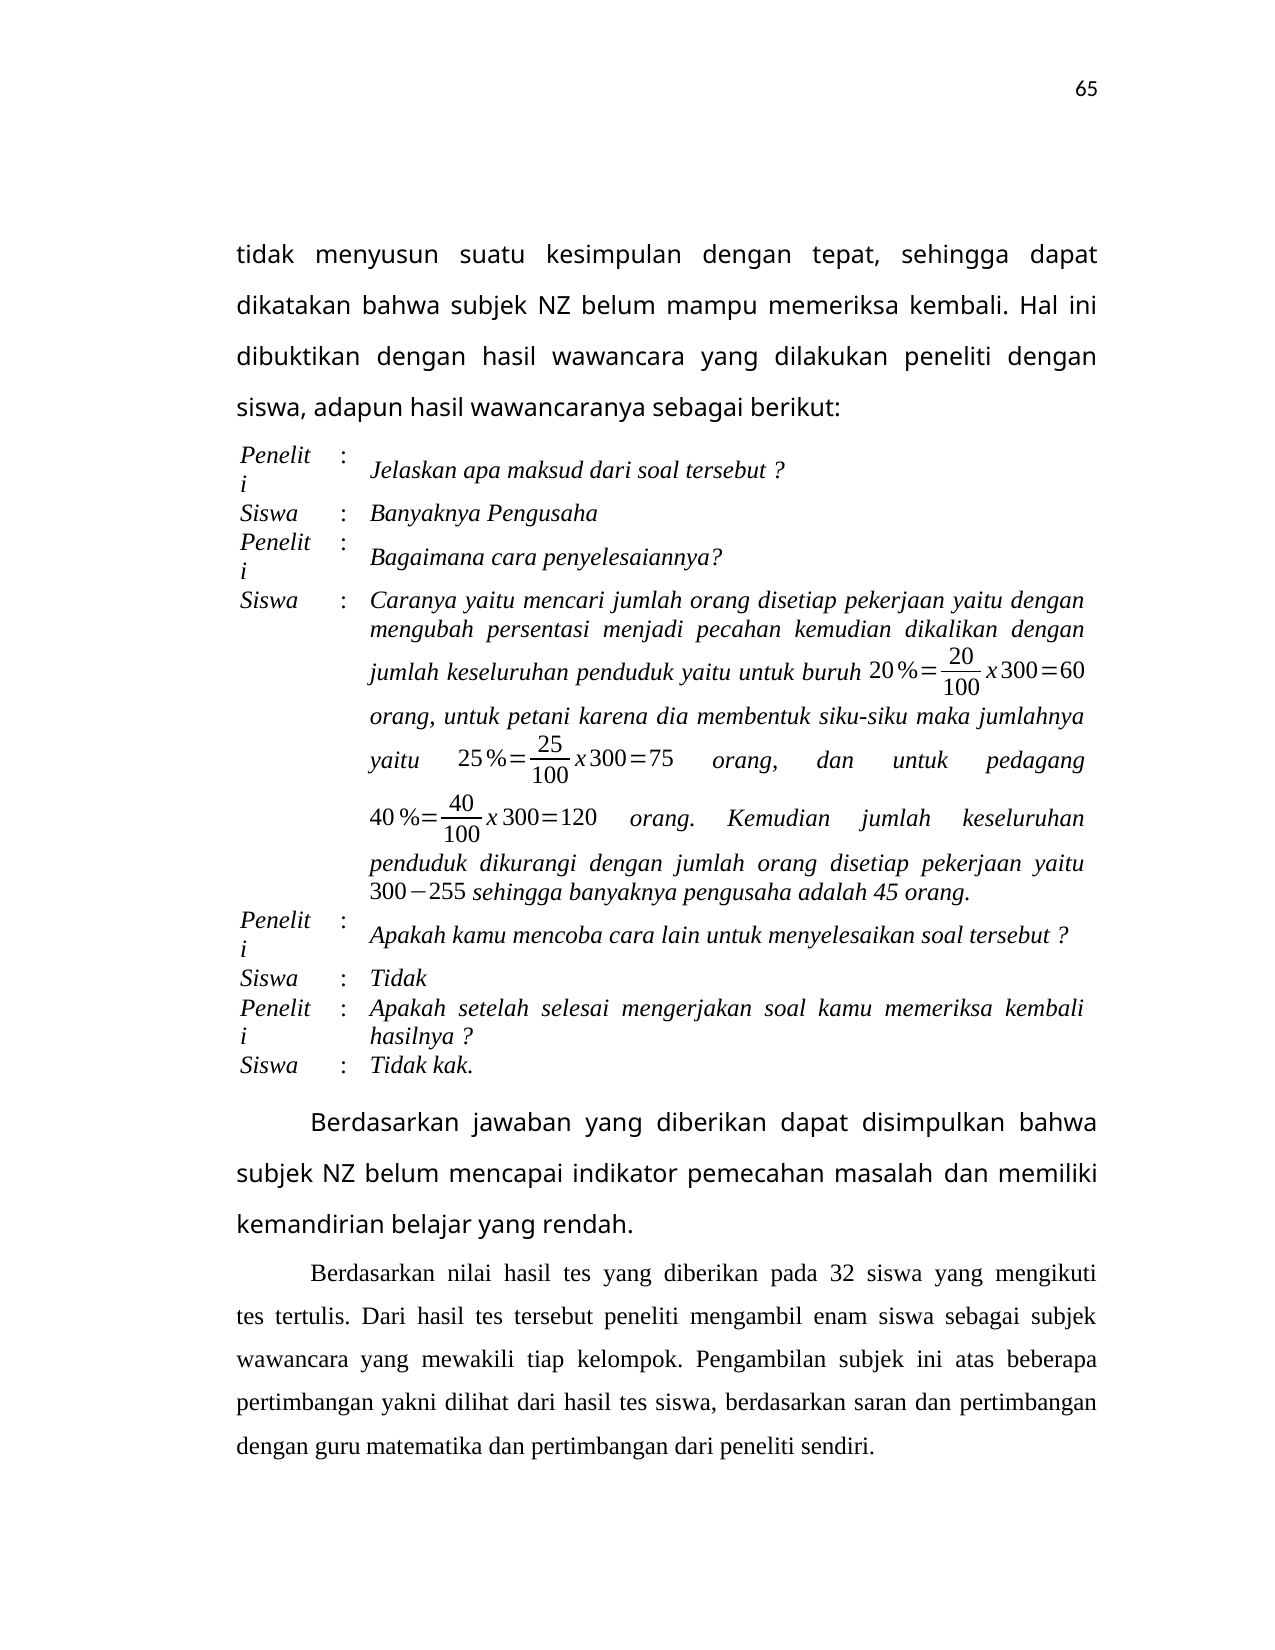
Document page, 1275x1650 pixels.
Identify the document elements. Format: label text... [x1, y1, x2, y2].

list Berdasarkan jawaban yang diberikan dapat disimpulkan bahwa subjek NZ belum mencapai indikator pemecahan masalah dan memiliki kemandirian belajar yang rendah. [236, 1104, 1098, 1241]
table_cell Peneliti [239, 993, 329, 1050]
table_cell : [329, 528, 358, 585]
table_cell Tidak kak. [358, 1050, 1096, 1079]
table_cell Peneliti [239, 528, 329, 585]
table_cell : [329, 1050, 358, 1079]
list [236, 236, 1098, 423]
table_cell : [329, 498, 358, 527]
table_cell Siswa [239, 1050, 329, 1079]
table_cell : [329, 963, 358, 993]
table_cell Siswa [239, 963, 329, 993]
table_cell Tidak [358, 963, 1096, 993]
list Berdasarkan nilai hasil tes yang diberikan pada 32 siswa yang mengikuti tes tertulis. Dari hasil tes tersebut peneliti mengambil enam siswa sebagai subjek wawancara yang mewakili tiap kelompok. Pengambilan subjek ini atas beberapa pertimbangan yakni dilihat dari hasil tes siswa, berdasarkan saran dan pertimbangan dengan guru matematika dan pertimbangan dari peneliti sendiri. [236, 1258, 1098, 1460]
table_header Peneliti [239, 440, 329, 498]
table_header Jelaskan apa maksud dari soal tersebut ? [358, 440, 1096, 498]
table_cell Apakah setelah selesai mengerjakan soal kamu memeriksa kembali hasilnya ? [358, 993, 1096, 1050]
table_header : [329, 440, 358, 498]
table_cell : [329, 585, 358, 906]
table_cell Banyaknya Pengusaha [358, 498, 1096, 527]
table_cell Siswa [239, 498, 329, 527]
table_cell Apakah kamu mencoba cara lain untuk menyelesaikan soal tersebut ? [358, 906, 1096, 963]
table_cell Caranya yaitu mencari jumlah orang disetiap pekerjaan yaitu dengan mengubah persentasi menjadi pecahan kemudian dikalikan dengan jumlah keseluruhan penduduk yaitu untuk buruh orang, untuk petani karena dia membentuk siku-siku maka jumlahnya yaitu orang, dan untuk pedagang orang. Kemudian jumlah keseluruhan penduduk dikurangi dengan jumlah orang disetiap pekerjaan yaitu sehingga banyaknya pengusaha adalah 45 orang. [358, 585, 1096, 906]
table_cell Siswa [239, 585, 329, 906]
table_cell Peneliti [239, 906, 329, 963]
table_cell : [329, 993, 358, 1050]
table_cell Bagaimana cara penyelesaiannya? [358, 528, 1096, 585]
table_cell : [329, 906, 358, 963]
